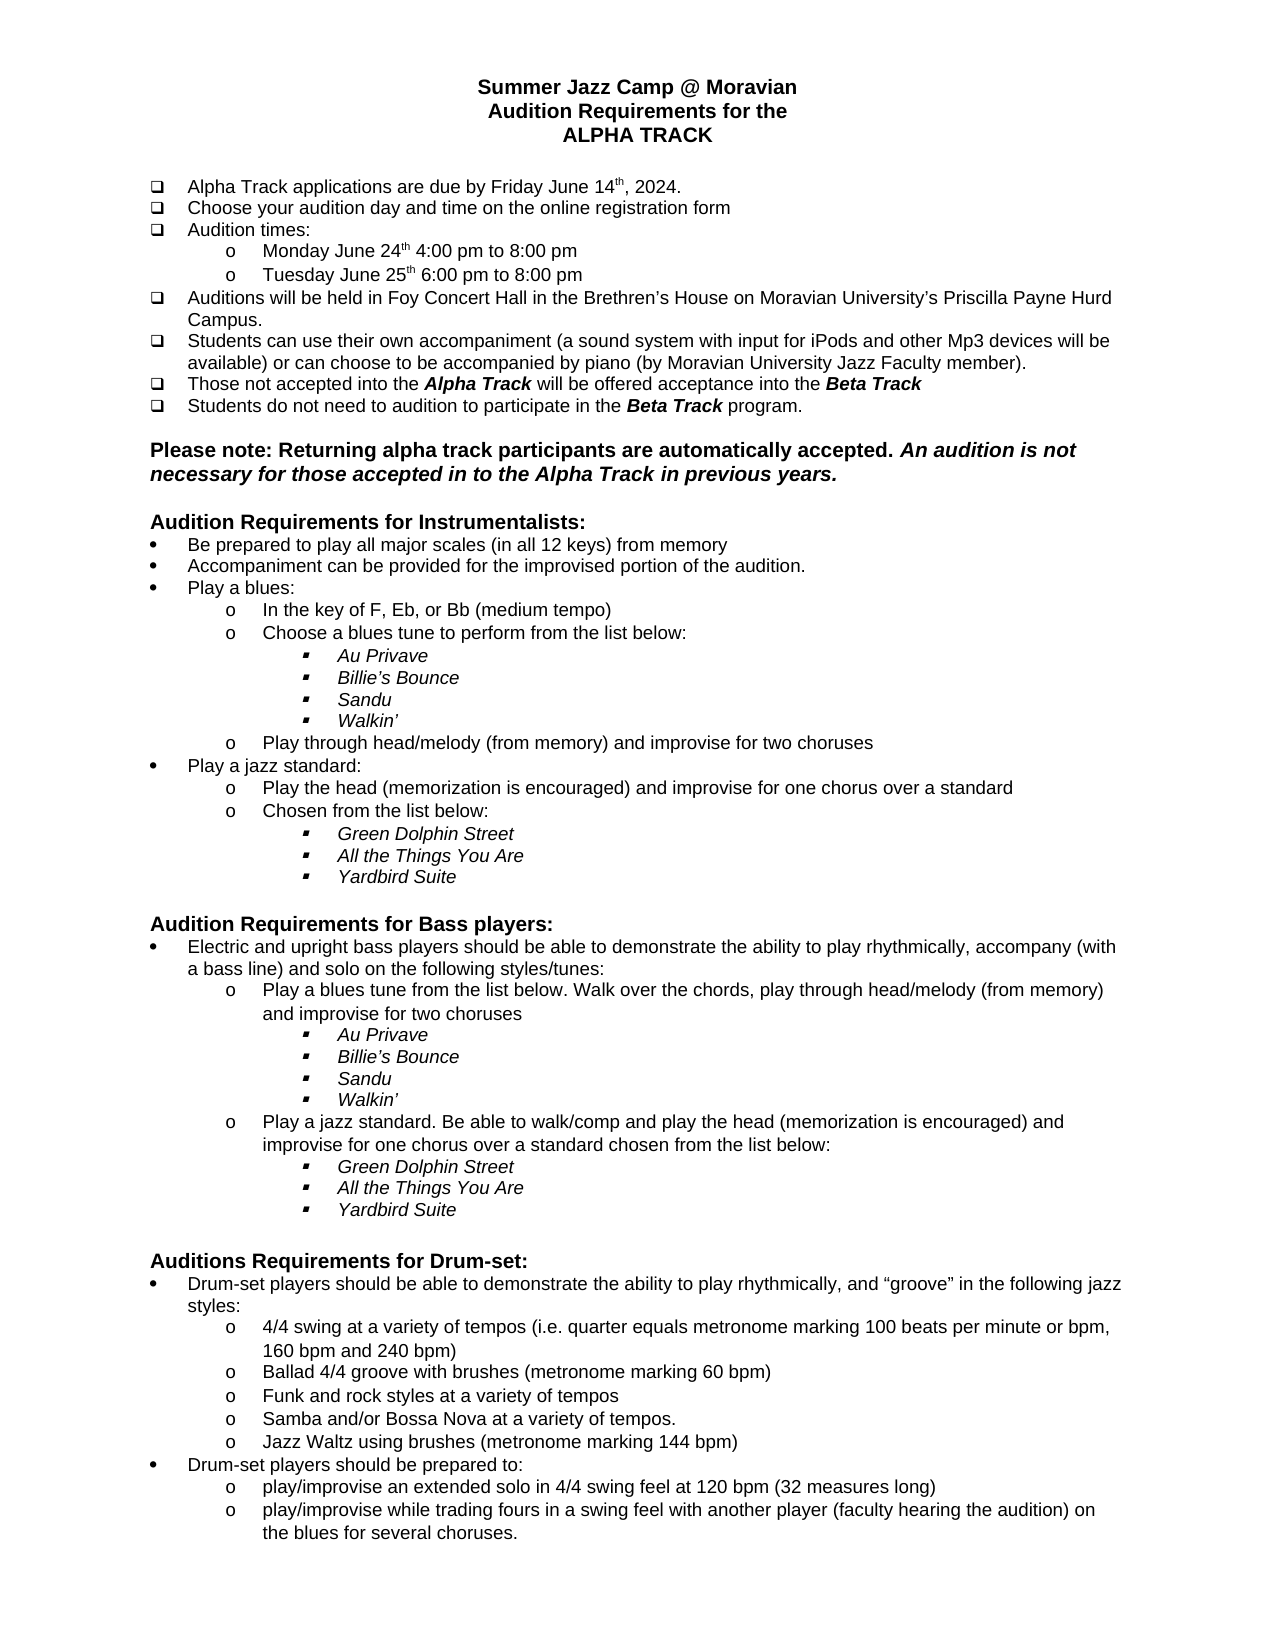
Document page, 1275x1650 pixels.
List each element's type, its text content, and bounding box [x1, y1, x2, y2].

list Auditions will be held in Foy Concert Hall in the Brethren’s House on Moravian University’s Priscilla Payne Hurd Campus. [150, 287, 1125, 330]
list play/improvise an extended solo in 4/4 swing feel at 120 bpm (32 measures long) [225, 1476, 1125, 1499]
list Tuesday June 25th 6:00 pm to 8:00 pm [225, 263, 1125, 287]
list Play a blues: [150, 577, 1125, 598]
text Audition Requirements for the [150, 99, 1125, 123]
list Students do not need to audition to participate in the Beta Track program. [150, 394, 1125, 416]
text Summer Jazz Camp @ Moravian [150, 75, 1125, 99]
text Please note: Returning alpha track participants are automatically accepted. An audition is not necessary for those accepted in to the Alpha Track in previous years. [150, 438, 1125, 486]
list Accompaniment can be provided for the improvised portion of the audition. [150, 555, 1125, 577]
list Billie’s Bounce [300, 667, 1125, 688]
list Audition times: [150, 219, 1125, 240]
list Yardbird Suite [300, 1199, 1125, 1220]
list Green Dolphin Street [300, 823, 1125, 845]
list Funk and rock styles at a variety of tempos [225, 1384, 1125, 1408]
list Walkin’ [300, 1089, 1125, 1111]
text Auditions Requirements for Drum-set: [150, 1249, 1125, 1273]
list Choose your audition day and time on the online registration form [150, 197, 1125, 219]
list Drum-set players should be prepared to: [150, 1454, 1125, 1476]
list Play through head/melody (from memory) and improvise for two choruses [225, 732, 1125, 755]
list Play the head (memorization is encouraged) and improvise for one chorus over a standard [225, 777, 1125, 800]
list Play a blues tune from the list below. Walk over the chords, play through head/melody (from memory) and improvise for two choruses [225, 979, 1125, 1024]
list Students can use their own accompaniment (a sound system with input for iPods and other Mp3 devices will be available) or can choose to be accompanied by piano (by Moravian University Jazz Faculty member). [150, 330, 1125, 373]
list Samba and/or Bossa Nova at a variety of tempos. [225, 1408, 1125, 1431]
list All the Things You Are [300, 845, 1125, 866]
list Jazz Waltz using brushes (metronome marking 144 bpm) [225, 1431, 1125, 1454]
list Billie’s Bounce [300, 1046, 1125, 1067]
list Yardbird Suite [300, 866, 1125, 888]
list In the key of F, Eb, or Bb (medium tempo) [225, 598, 1125, 622]
text Audition Requirements for Bass players: [150, 912, 1125, 936]
list Ballad 4/4 groove with brushes (metronome marking 60 bpm) [225, 1361, 1125, 1384]
list Au Privave [300, 645, 1125, 667]
list Alpha Track applications are due by Friday June 14th, 2024. [150, 176, 1125, 197]
list Drum-set players should be able to demonstrate the ability to play rhythmically, and “groove” in the following jazz styles: [150, 1273, 1125, 1316]
list play/improvise while trading fours in a swing feel with another player (faculty hearing the audition) on the blues for several choruses. [225, 1499, 1125, 1544]
list Sandu [300, 688, 1125, 710]
list Electric and upright bass players should be able to demonstrate the ability to play rhythmically, accompany (with a bass line) and solo on the following styles/tunes: [150, 936, 1125, 979]
list Play a jazz standard: [150, 755, 1125, 777]
list Be prepared to play all major scales (in all 12 keys) from memory [150, 533, 1125, 555]
list 4/4 swing at a variety of tempos (i.e. quarter equals metronome marking 100 beats per minute or bpm, 160 bpm and 240 bpm) [225, 1316, 1125, 1361]
list All the Things You Are [300, 1177, 1125, 1199]
text ALPHA TRACK [150, 123, 1125, 147]
list Au Privave [300, 1024, 1125, 1046]
text Audition Requirements for Instrumentalists: [150, 509, 1125, 533]
list Those not accepted into the Alpha Track will be offered acceptance into the Beta Track [150, 373, 1125, 394]
list Walkin’ [300, 710, 1125, 732]
list Green Dolphin Street [300, 1155, 1125, 1177]
list Sandu [300, 1067, 1125, 1089]
list Choose a blues tune to perform from the list below: [225, 622, 1125, 645]
list Monday June 24th 4:00 pm to 8:00 pm [225, 240, 1125, 263]
list Chosen from the list below: [225, 800, 1125, 823]
list Play a jazz standard. Be able to walk/comp and play the head (memorization is encouraged) and improvise for one chorus over a standard chosen from the list below: [225, 1111, 1125, 1155]
